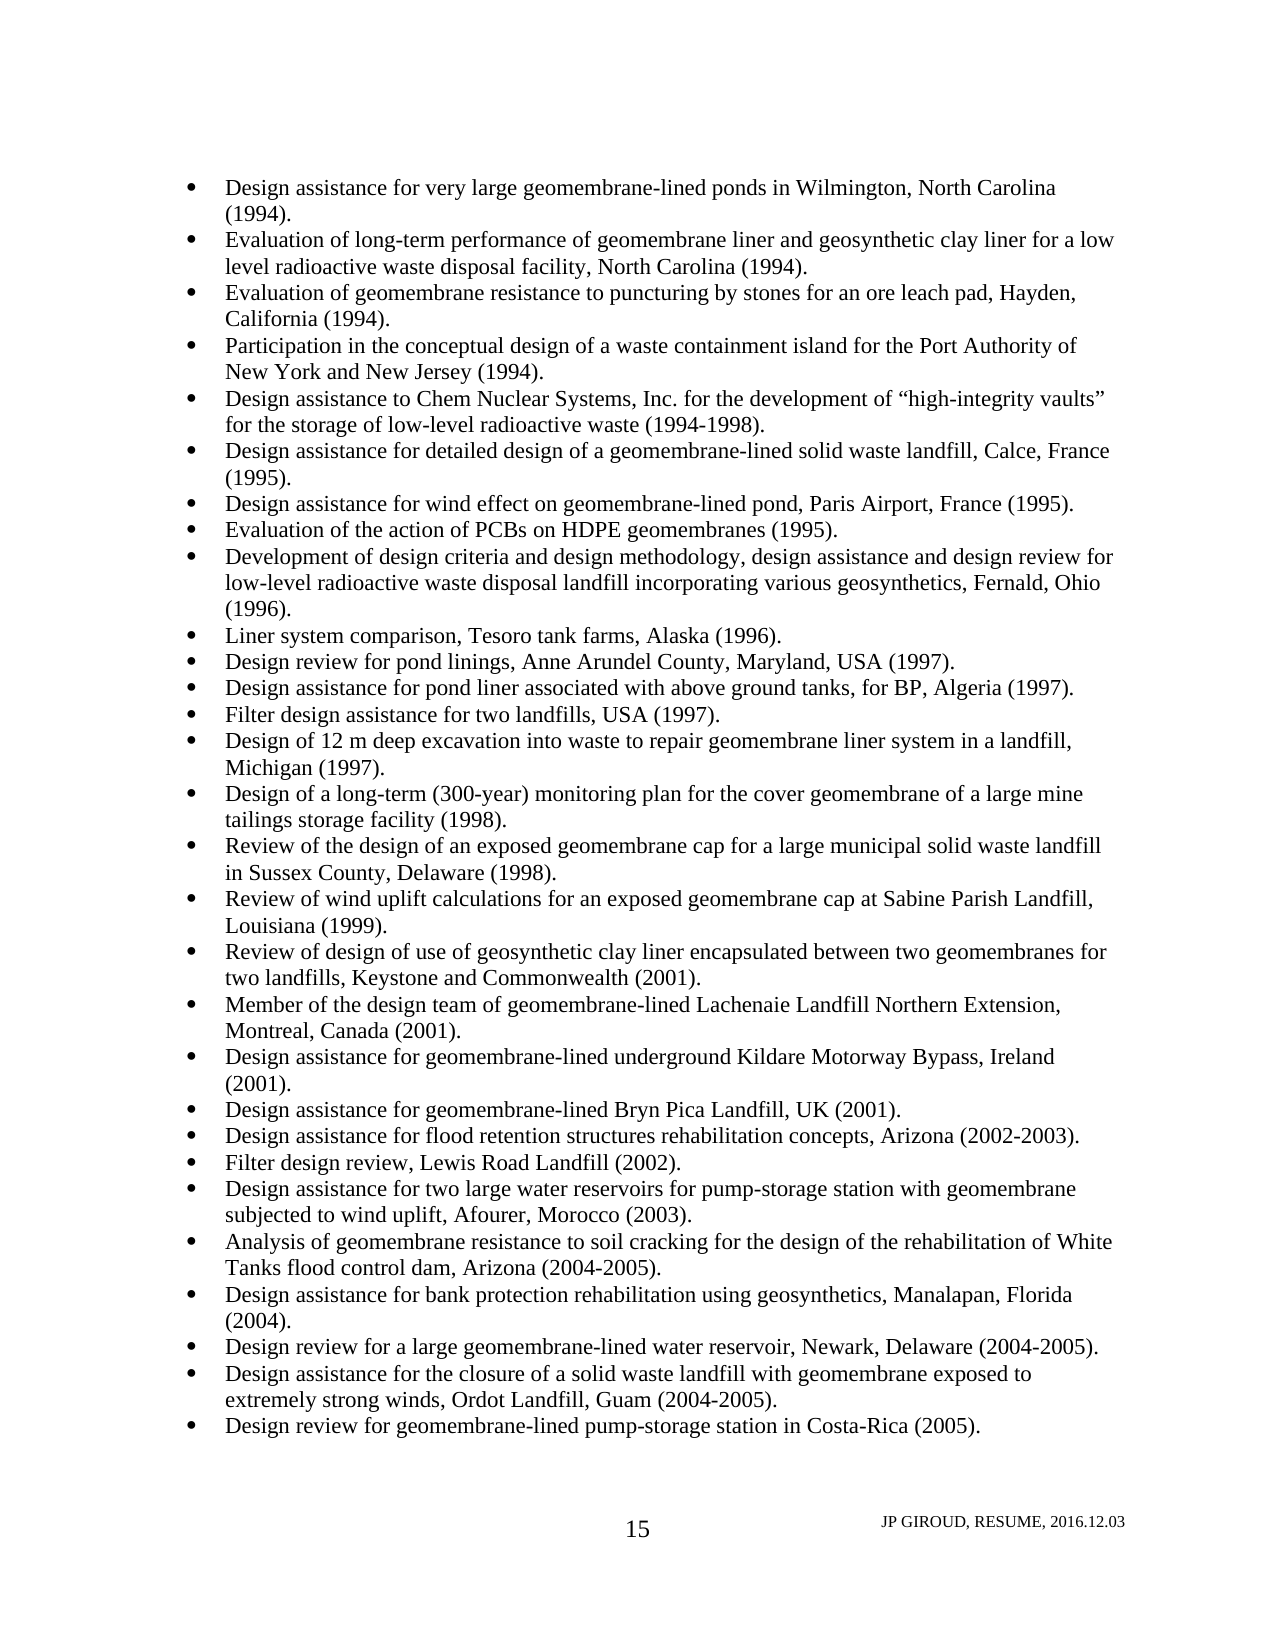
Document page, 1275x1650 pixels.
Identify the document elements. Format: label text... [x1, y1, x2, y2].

text Design assistance for geomembrane-lined underground Kildare Motorway Bypass, Ireland (2001). [187, 1043, 1125, 1096]
text Design review for a large geomembrane-lined water reservoir, Newark, Delaware (2004-2005). [187, 1333, 1125, 1360]
text Evaluation of geomembrane resistance to puncturing by stones for an ore leach pad, Hayden, California (1994). [187, 279, 1125, 332]
text Design review for pond linings, Anne Arundel County, Maryland, USA (1997). [187, 648, 1125, 674]
text Design of 12 m deep excavation into waste to repair geomembrane liner system in a landfill, Michigan (1997). [187, 727, 1125, 780]
text Evaluation of the action of PCBs on HDPE geomembranes (1995). [187, 516, 1125, 543]
text Design assistance for geomembrane-lined Bryn Pica Landfill, UK (2001). [187, 1096, 1125, 1122]
text Design of a long-term (300-year) monitoring plan for the cover geomembrane of a large mine tailings storage facility (1998). [187, 780, 1125, 833]
text Development of design criteria and design methodology, design assistance and design review for low-level radioactive waste disposal landfill incorporating various geosynthetics, Fernald, Ohio (1996). [187, 543, 1125, 622]
text Review of wind uplift calculations for an exposed geomembrane cap at Sabine Parish Landfill, Louisiana (1999). [187, 885, 1125, 938]
text Design assistance for detailed design of a geomembrane-lined solid waste landfill, Calce, France (1995). [187, 437, 1125, 490]
text Design assistance for two large water reservoirs for pump-storage station with geomembrane subjected to wind uplift, Afourer, Morocco (2003). [187, 1175, 1125, 1228]
text Analysis of geomembrane resistance to soil cracking for the design of the rehabilitation of White Tanks flood control dam, Arizona (2004-2005). [187, 1228, 1125, 1281]
text Filter design assistance for two landfills, USA (1997). [187, 701, 1125, 727]
text Design review for geomembrane-lined pump-storage station in Costa-Rica (2005). [187, 1412, 1125, 1439]
text Review of design of use of geosynthetic clay liner encapsulated between two geomembranes for two landfills, Keystone and Commonwealth (2001). [187, 938, 1125, 991]
text Member of the design team of geomembrane-lined Lachenaie Landfill Northern Extension, Montreal, Canada (2001). [187, 991, 1125, 1043]
text Design assistance for very large geomembrane-lined ponds in Wilmington, North Carolina (1994). [187, 174, 1125, 226]
text Design assistance to Chem Nuclear Systems, Inc. for the development of “high-integrity vaults” for the storage of low-level radioactive waste (1994-1998). [187, 384, 1125, 437]
text Design assistance for flood retention structures rehabilitation concepts, Arizona (2002-2003). [187, 1122, 1125, 1149]
text Design assistance for the closure of a solid waste landfill with geomembrane exposed to extremely strong winds, Ordot Landfill, Guam (2004-2005). [187, 1360, 1125, 1412]
text Participation in the conceptual design of a waste containment island for the Port Authority of New York and New Jersey (1994). [187, 332, 1125, 384]
text Design assistance for wind effect on geomembrane-lined pond, Paris Airport, France (1995). [187, 490, 1125, 516]
text Design assistance for bank protection rehabilitation using geosynthetics, Manalapan, Florida (2004). [187, 1281, 1125, 1333]
text Liner system comparison, Tesoro tank farms, Alaska (1996). [187, 622, 1125, 648]
text Review of the design of an exposed geomembrane cap for a large municipal solid waste landfill in Sussex County, Delaware (1998). [187, 833, 1125, 885]
text Filter design review, Lewis Road Landfill (2002). [187, 1149, 1125, 1175]
text Design assistance for pond liner associated with above ground tanks, for BP, Algeria (1997). [187, 674, 1125, 701]
text Evaluation of long-term performance of geomembrane liner and geosynthetic clay liner for a low level radioactive waste disposal facility, North Carolina (1994). [187, 226, 1125, 279]
